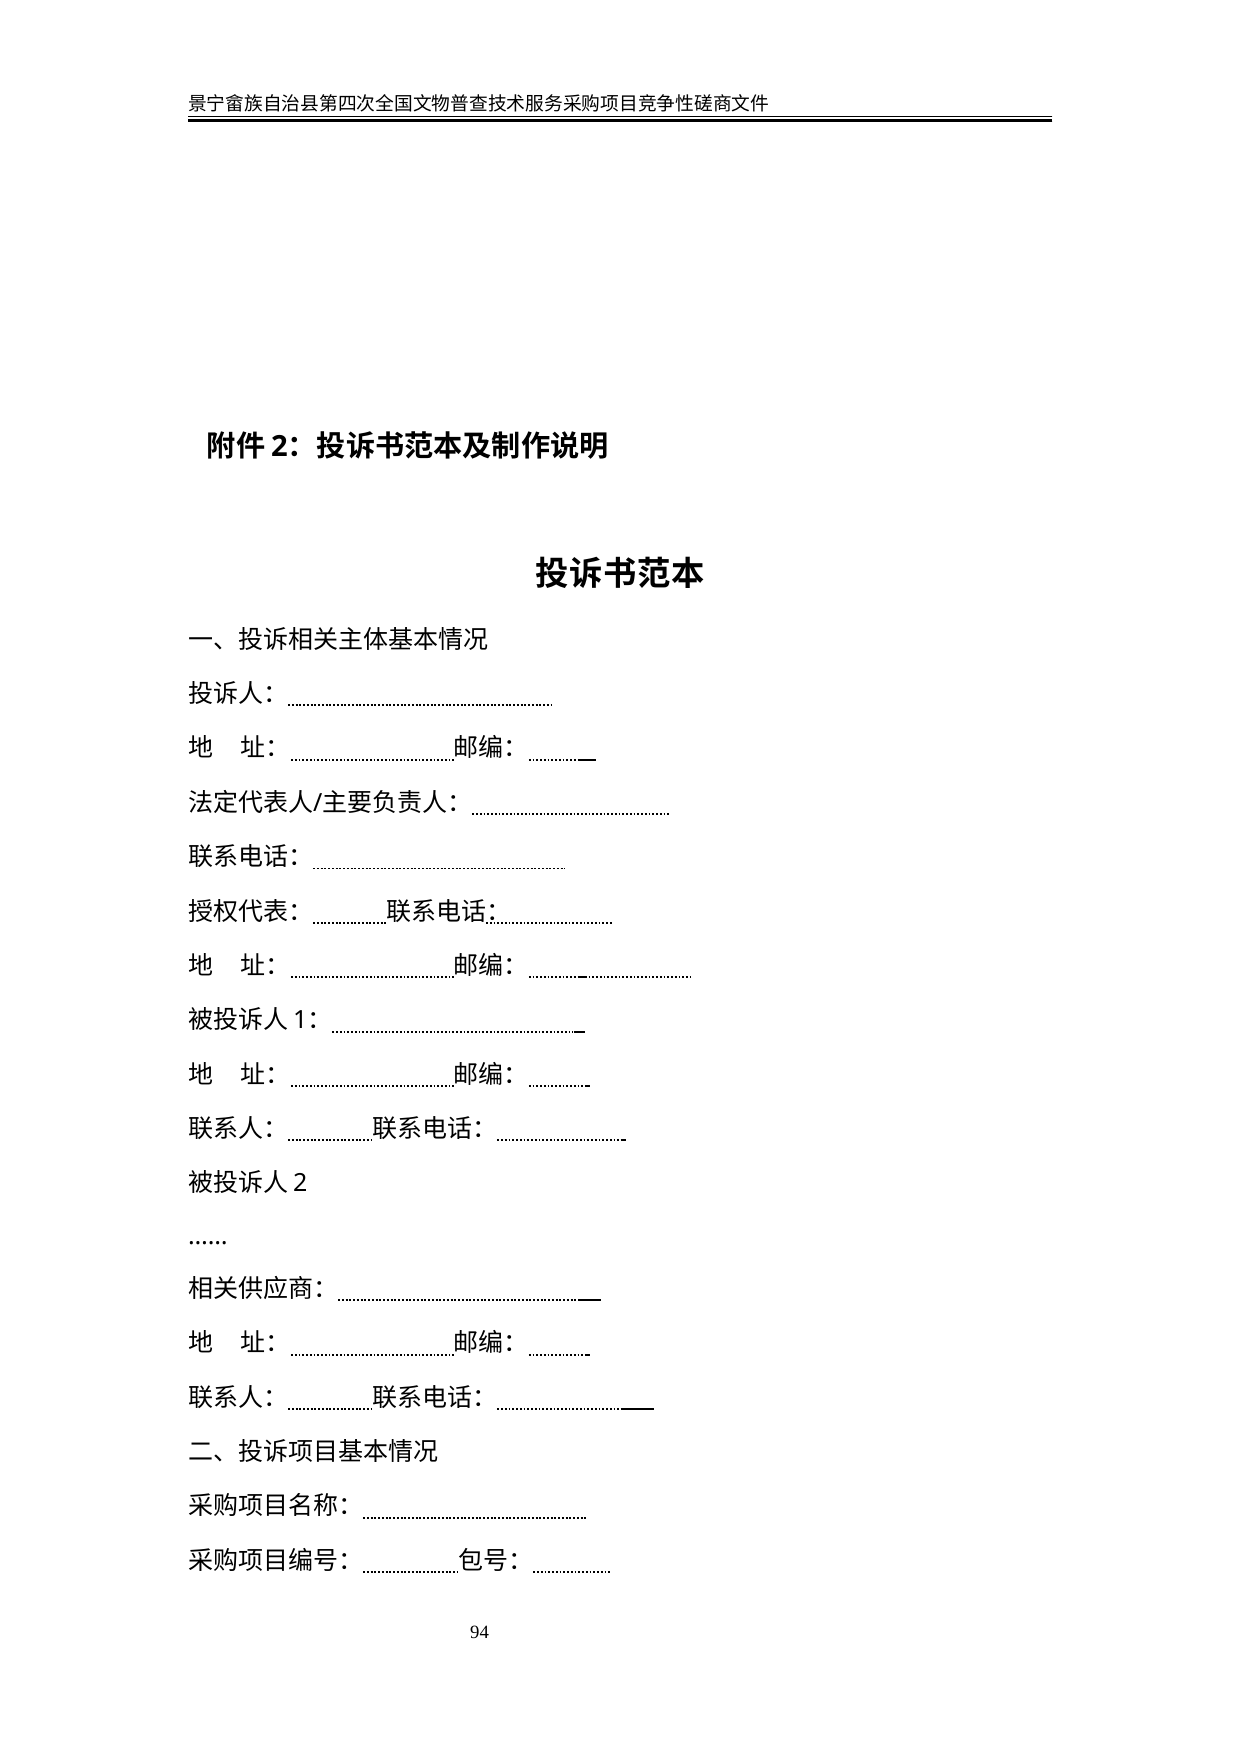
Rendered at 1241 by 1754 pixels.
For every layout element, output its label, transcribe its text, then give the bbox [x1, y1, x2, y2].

text 联系人： 联系电话： [188, 1377, 1052, 1413]
text 相关供应商： [188, 1268, 1052, 1304]
text 地 址： 邮编： [188, 1054, 1052, 1090]
text 授权代表： 联系电话： [188, 891, 1052, 927]
text 被投诉人1： [188, 1000, 1052, 1036]
text 采购项目编号： 包号： [188, 1540, 1052, 1576]
text 地 址： 邮编： [188, 728, 1052, 764]
text …… [188, 1217, 1052, 1251]
text 地 址： 邮编： [188, 945, 1052, 982]
text 法定代表人/主要负责人： [188, 782, 1052, 818]
text 地 址： 邮编： [188, 1323, 1052, 1359]
text 投诉人： [188, 673, 1052, 710]
text 一、投诉相关主体基本情况 [188, 619, 1052, 655]
text 投诉书范本 [188, 547, 1052, 595]
text 联系电话： [188, 837, 1052, 873]
text 二、投诉项目基本情况 [188, 1431, 1052, 1468]
text 采购项目名称： [188, 1486, 1052, 1522]
text 被投诉人2 [188, 1163, 1052, 1199]
subtitle 附件2：投诉书范本及制作说明 [207, 422, 1052, 465]
text 联系人： 联系电话： [188, 1108, 1052, 1145]
